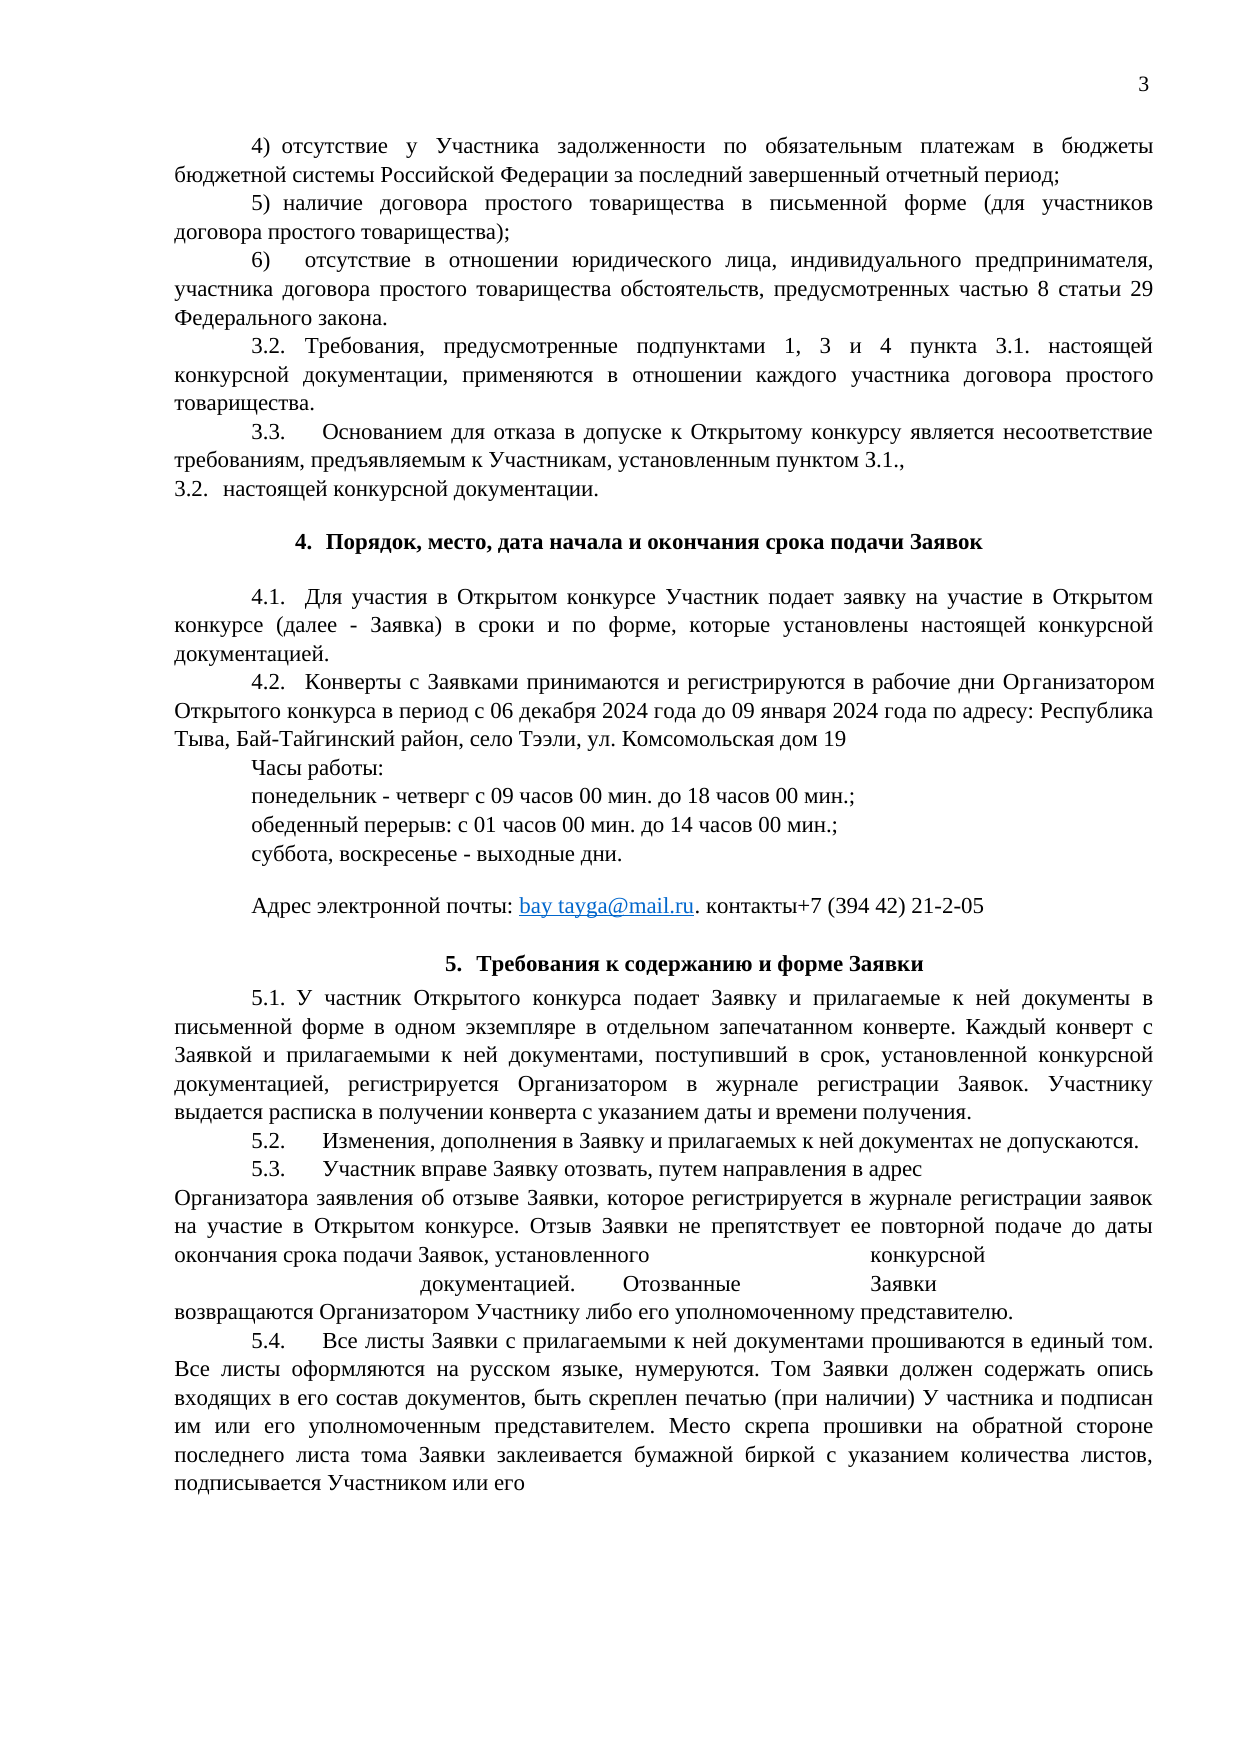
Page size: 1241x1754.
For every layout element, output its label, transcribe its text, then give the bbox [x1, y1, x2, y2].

list Конверты с Заявками принимаются и регистрируются в рабочие дни Организатором Открытого конкурса в период с 06 декабря 2024 года до 09 января 2024 года по адресу: Республика Тыва, Бай-Тайгинский район, село Тээли, ул. Комсомольская дом 19 [174, 667, 1154, 753]
text Часы работы: [174, 753, 1154, 781]
list У частник Открытого конкурса подает Заявку и прилагаемые к ней документы в письменной форме в одном экземпляре в отдельном запечатанном конверте. Каждый конверт с Заявкой и прилагаемыми к ней документами, поступивший в срок, установленной конкурсной документацией, регистрируется Организатором в журнале регистрации Заявок. Участнику выдается расписка в получении конверта с указанием даты и времени получения. [174, 983, 1154, 1126]
list наличие договора простого товарищества в письменной форме (для участников договора простого товарищества); [174, 188, 1154, 245]
list Порядок, место, дата начала и окончания срока подачи Заявок [295, 531, 1154, 554]
text Адрес электронной почты: bay tayga@mail.ru. контакты+7 (394 42) 21-2-05 [174, 867, 1154, 925]
list Требования, предусмотренные подпунктами 1, 3 и 4 пункта 3.1. настоящей конкурсной документации, применяются в отношении каждого участника договора простого товарищества. [174, 331, 1154, 416]
list Основанием для отказа в допуске к Открытому конкурсу является несоответствие требованиям, предъявляемым к Участникам, установленным пунктом З.1., [174, 416, 1154, 473]
list Все листы Заявки с прилагаемыми к ней документами прошиваются в единый том. Все листы оформляются на русском языке, нумеруются. Том Заявки должен содержать опись входящих в его состав документов, быть скреплен печатью (при наличии) У частника и подписан им или его уполномоченным представителем. Место скрепа прошивки на обратной стороне последнего листа тома Заявки заклеивается бумажной биркой с указанием количества листов, подписывается Участником или его [174, 1325, 1154, 1497]
list Требования к содержанию и форме Заявки [445, 925, 1154, 983]
list Для участия в Открытом конкурсе Участник подает заявку на участие в Открытом конкурсе (далее - Заявка) в сроки и по форме, которые установлены настоящей конкурсной документацией. [174, 581, 1154, 667]
list настоящей конкурсной документации. [174, 473, 1154, 502]
text возвращаются Организатором Участнику либо его уполномоченному представителю. [174, 1297, 1154, 1325]
list отсутствие в отношении юридического лица, индивидуального предпринимателя, участника договора простого товарищества обстоятельств, предусмотренных частью 8 статьи 29 Федерального закона. [174, 245, 1154, 331]
text Организатора заявления об отзыве Заявки, которое регистрируется в журнале регистрации заявок на участие в Открытом конкурсе. Отзыв Заявки не препятствует ее повторной подаче до даты окончания срока подачи Заявок, установленного конкурсной документацией. Отозванные Заявки [174, 1183, 1154, 1297]
text понедельник - четверг с 09 часов 00 мин. до 18 часов 00 мин.; [174, 781, 1154, 810]
text обеденный перерыв: с 01 часов 00 мин. до 14 часов 00 мин.; [174, 810, 1154, 838]
text суббота, воскресенье - выходные дни. [174, 838, 1154, 867]
list Участник вправе Заявку отозвать, путем направления в адрес [174, 1154, 1154, 1183]
list отсутствие у Участника задолженности по обязательным платежам в бюджеты бюджетной системы Российской Федерации за последний завершенный отчетный период; [174, 131, 1154, 188]
list Изменения, дополнения в Заявку и прилагаемых к ней документах не допускаются. [174, 1126, 1154, 1154]
